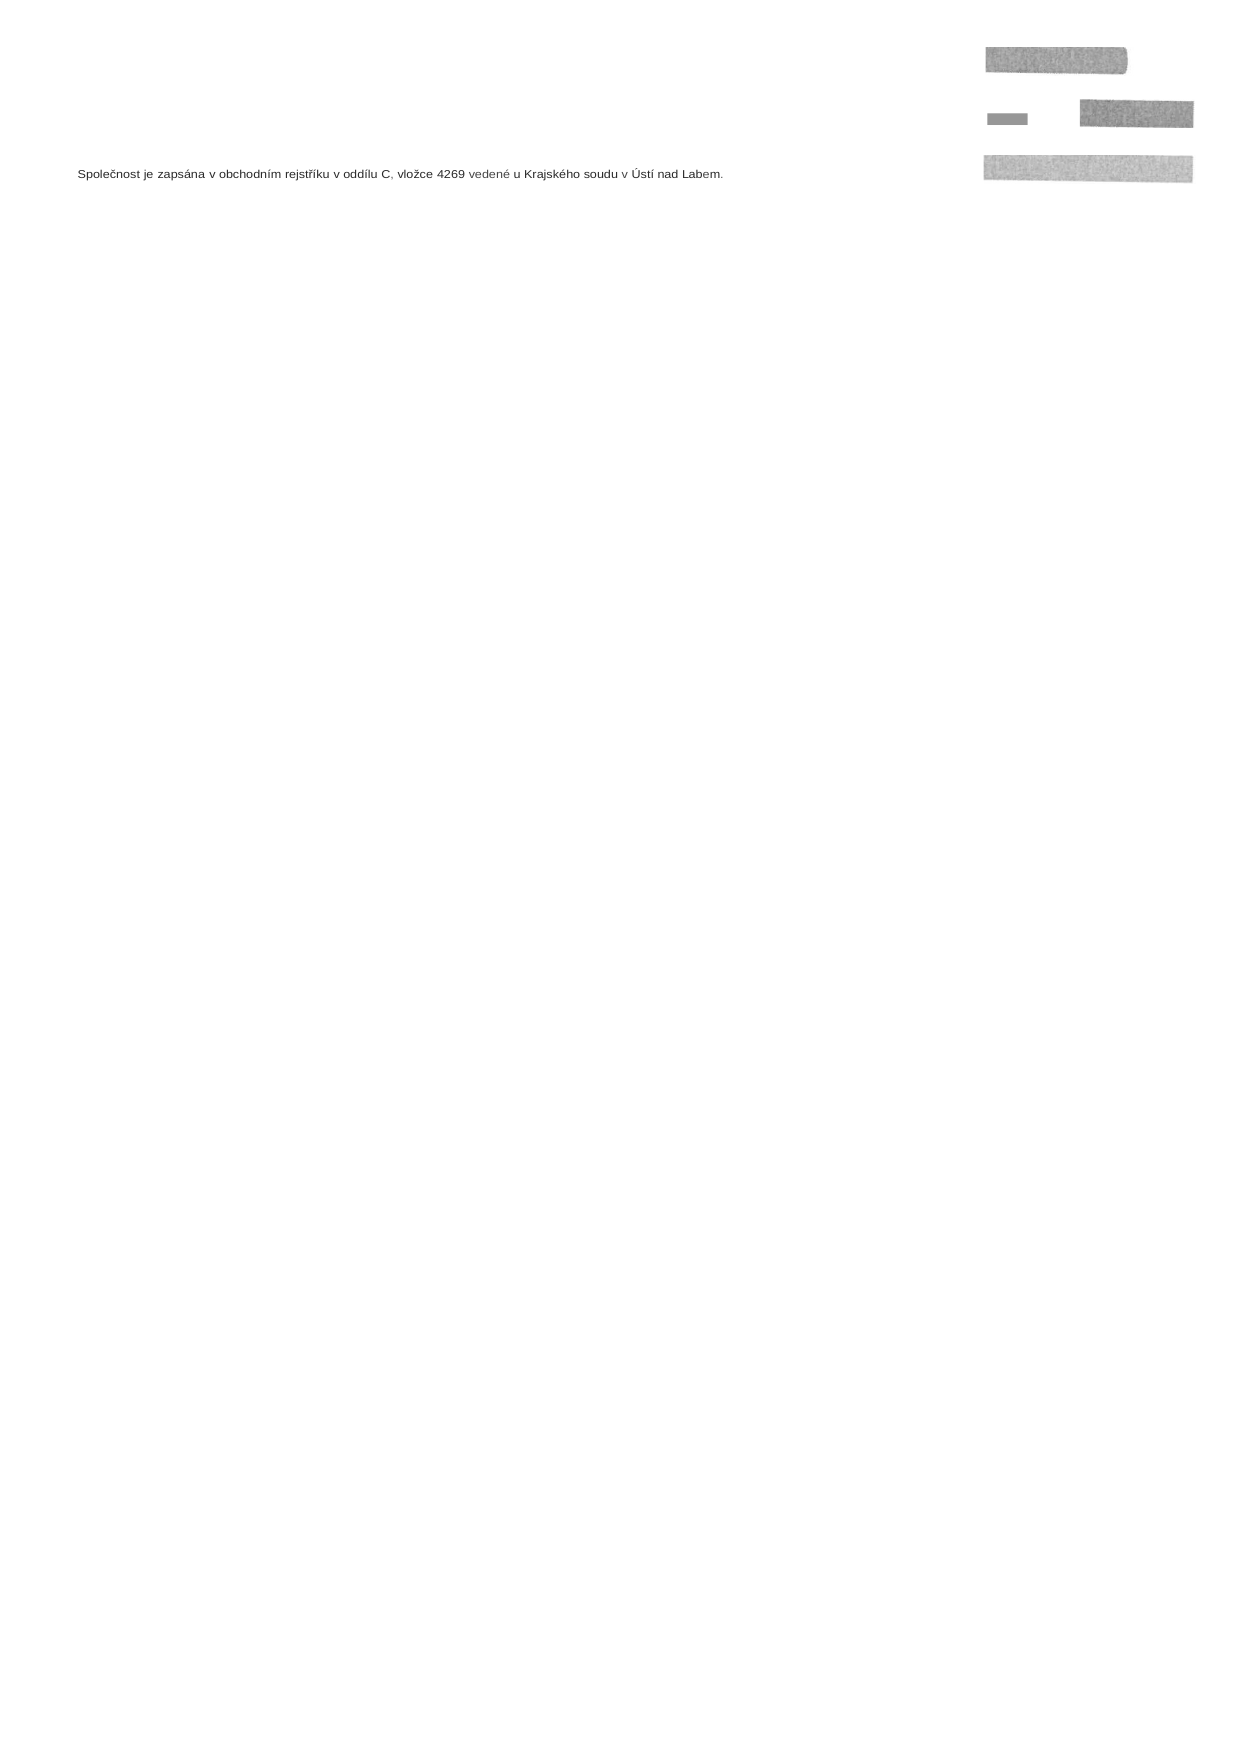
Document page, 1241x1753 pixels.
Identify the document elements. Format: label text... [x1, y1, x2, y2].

text Společnost je zapsána v obchodním rejstříku v oddílu C, vložce 4269 vedené u Krajského soudu v Ústí nad Labem. - [77, 19, 1232, 210]
picture [1079, 99, 1196, 128]
